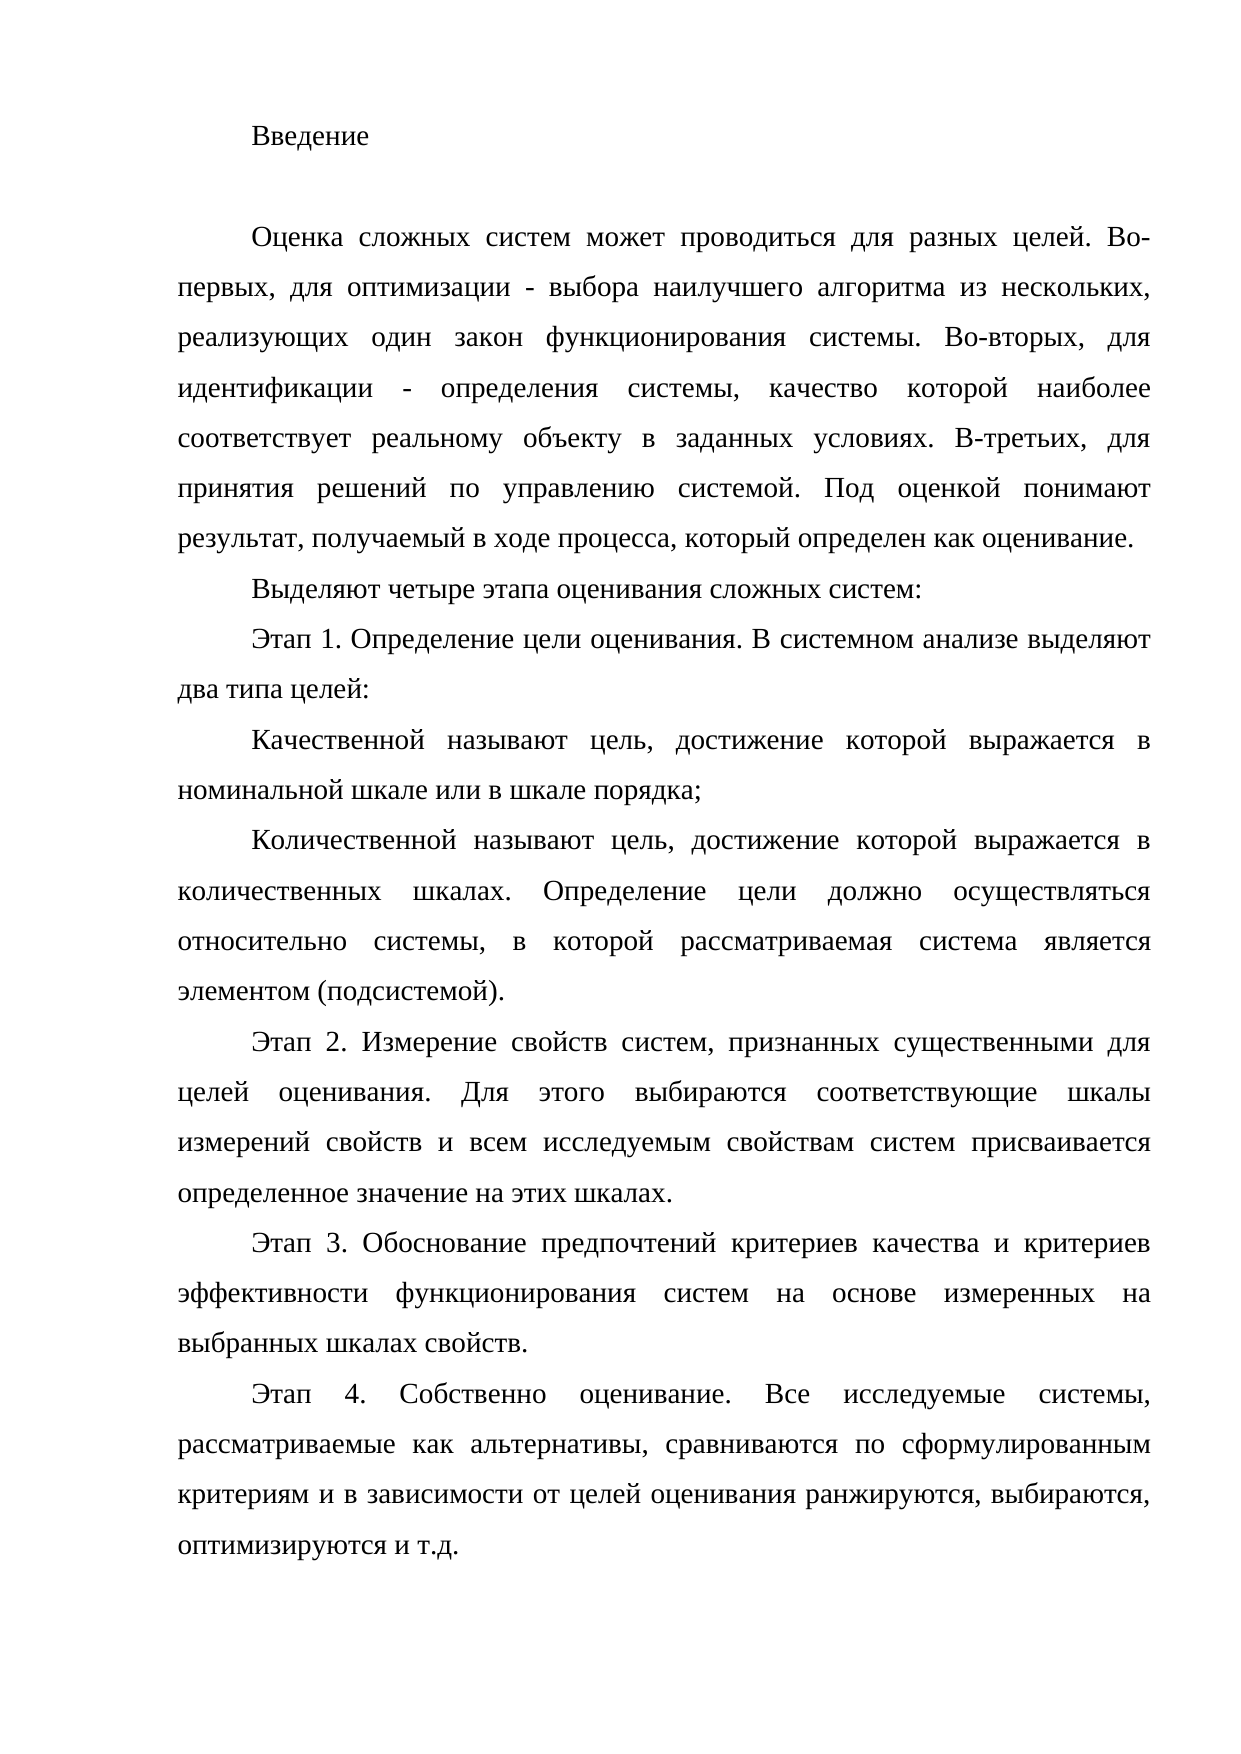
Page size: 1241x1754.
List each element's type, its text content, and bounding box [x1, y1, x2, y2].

text Выделяют четыре этапа оценивания сложных систем: [177, 571, 1152, 604]
text Этап 2. Измерение свойств систем, признанных существенными для целей оценивания. Для этого выбираются соответствующие шкалы измерений свойств и всем исследуемым свойствам систем присваивается определенное значение на этих шкалах. [177, 1024, 1152, 1208]
text Количественной называют цель, достижение которой выражается в количественных шкалах. Определение цели должно осуществляться относительно системы, в которой рассматриваемая система является элементом (подсистемой). [177, 822, 1152, 1007]
text Этап 1. Определение цели оценивания. В системном анализе выделяют два типа целей: [177, 621, 1152, 705]
text Введение [177, 118, 1152, 152]
text Оценка сложных систем может проводиться для разных целей. Во-первых, для оптимизации - выбора наилучшего алгоритма из нескольких, реализующих один закон функционирования системы. Во-вторых, для идентификации - определения системы, качество которой наиболее соответствует реальному объекту в заданных условиях. В-третьих, для принятия решений по управлению системой. Под оценкой понимают результат, получаемый в ходе процесса, который определен как оценивание. [177, 219, 1152, 554]
text Этап 3. Обоснование предпочтений критериев качества и критериев эффективности функционирования систем на основе измеренных на выбранных шкалах свойств. [177, 1225, 1152, 1359]
text Этап 4. Собственно оценивание. Все исследуемые системы, рассматриваемые как альтернативы, сравниваются по сформулированным критериям и в зависимости от целей оценивания ранжируются, выбираются, оптимизируются и т.д. [177, 1376, 1152, 1560]
text Качественной называют цель, достижение которой выражается в номинальной шкале или в шкале порядка; [177, 722, 1152, 806]
